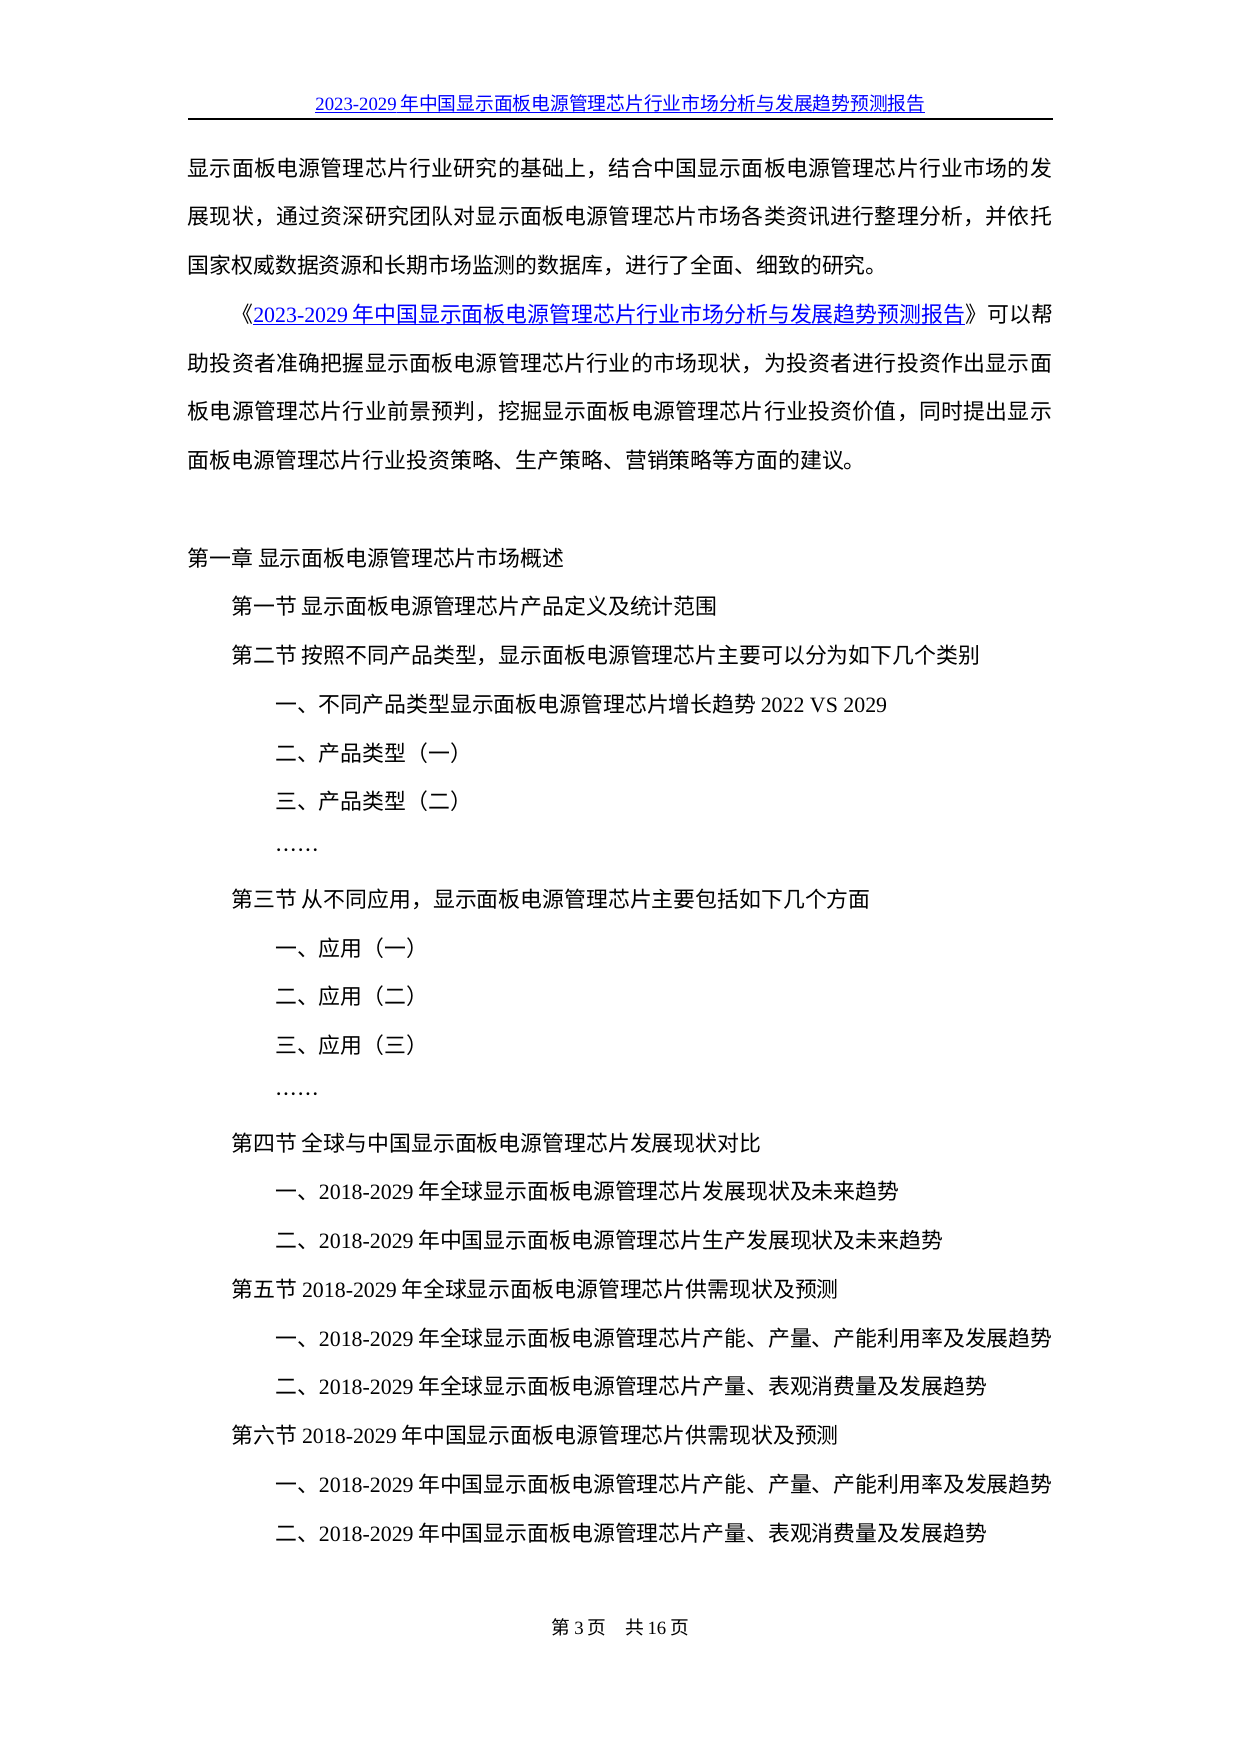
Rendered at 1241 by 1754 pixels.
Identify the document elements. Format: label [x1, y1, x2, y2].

text [187, 150, 1053, 1548]
